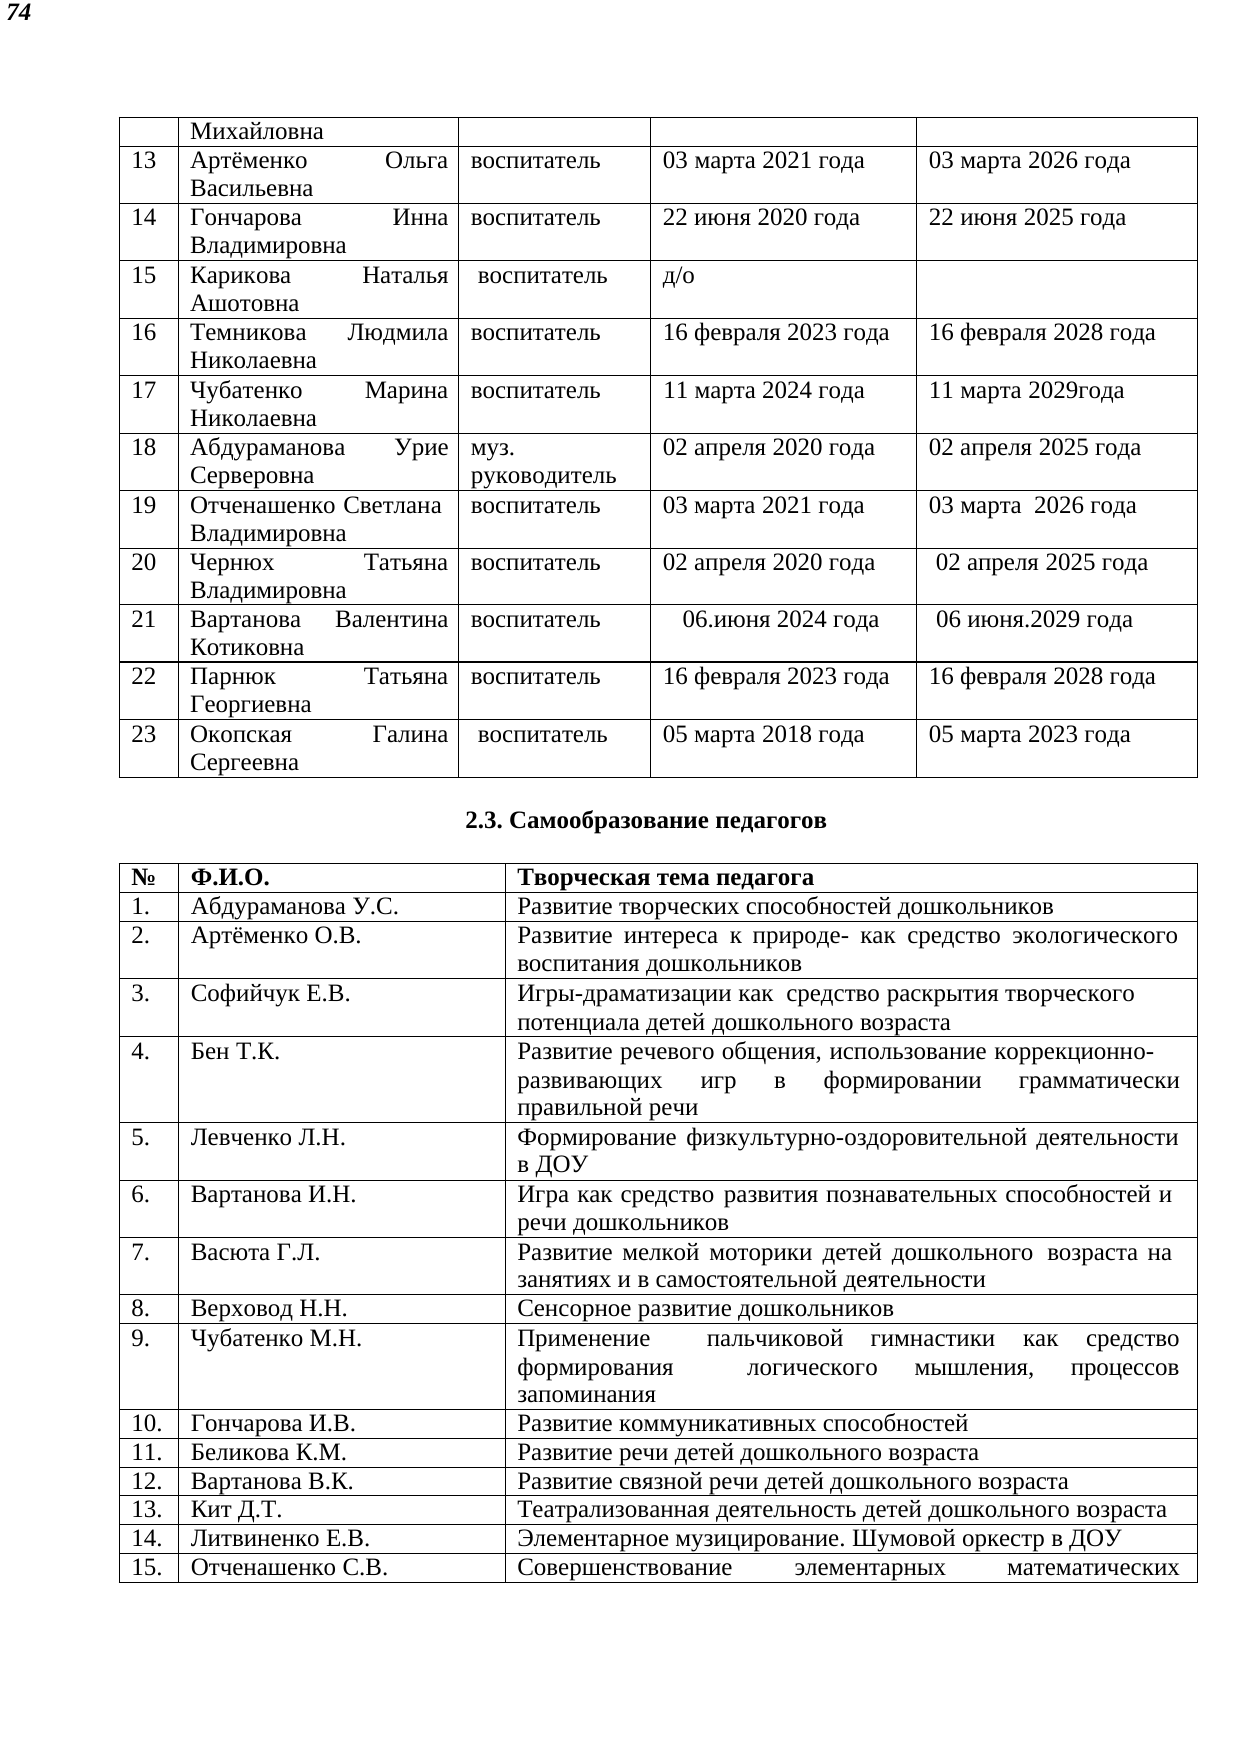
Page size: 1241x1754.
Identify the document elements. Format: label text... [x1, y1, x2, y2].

table_cell воспитатель [459, 319, 650, 375]
table_cell Вартанова Валентина Котиковна [179, 605, 458, 661]
table_cell воспитатель [459, 549, 650, 604]
table_cell Литвиненко Е.В. [179, 1525, 505, 1553]
table_cell [917, 261, 1197, 318]
table_cell Элементарное музицирование. Шумовой оркестр в ДОУ [506, 1525, 1197, 1553]
table_cell 03 марта 2026 года [917, 491, 1197, 547]
table_cell 16 февраля 2023 года [651, 319, 916, 375]
table_cell Развитие речевого общения, использование коррекционно- развивающих игр в формировании грамматически правильной речи [506, 1037, 1197, 1122]
table_cell Абдураманова У.С. [179, 893, 505, 921]
table_cell Применение пальчиковой гимнастики как средство формирования логического мышления, процессов запоминания [506, 1324, 1197, 1409]
table_cell Окопская Галина Сергеевна [179, 720, 458, 777]
table_cell 20 [120, 549, 178, 604]
table_cell 11. [120, 1439, 178, 1467]
table_cell Верховод Н.Н. [179, 1295, 505, 1323]
table_cell Развитие коммуникативных способностей [506, 1410, 1197, 1438]
table_cell 16 февраля 2023 года [651, 663, 916, 719]
table_cell 15 [120, 261, 178, 318]
table_cell воспитатель [459, 204, 650, 260]
table_cell Парнюк Татьяна Георгиевна [179, 663, 458, 719]
table_cell 22 [120, 663, 178, 719]
table_cell 10. [120, 1410, 178, 1438]
table_header [459, 118, 650, 146]
text 2.3. Самообразование педагогов [465, 805, 1211, 834]
table_cell воспитатель [459, 376, 650, 433]
table_header № [120, 864, 178, 892]
table_cell Абдураманова Урие Серверовна [179, 434, 458, 490]
table_cell Отченашенко Светлана Владимировна [179, 491, 458, 547]
table_cell Темникова Людмила Николаевна [179, 319, 458, 375]
table_cell 02 апреля 2020 года [651, 434, 916, 490]
table_cell Кит Д.Т. [179, 1496, 505, 1524]
table_cell воспитатель [459, 663, 650, 719]
table_cell Чубатенко М.Н. [179, 1324, 505, 1409]
table_cell 3. [120, 979, 178, 1036]
table_cell 18 [120, 434, 178, 490]
table_cell Развитие речи детей дошкольного возраста [506, 1439, 1197, 1467]
table_cell 02 апреля 2025 года [917, 549, 1197, 604]
table_cell Артёменко О.В. [179, 922, 505, 978]
table_cell воспитатель [459, 491, 650, 547]
table_cell муз. руководитель [459, 434, 650, 490]
table_cell 14. [120, 1525, 178, 1553]
table_cell Гончарова Инна Владимировна [179, 204, 458, 260]
table_header Творческая тема педагога [506, 864, 1197, 892]
table_header [917, 118, 1197, 146]
table_cell 17 [120, 376, 178, 433]
table_cell 5. [120, 1123, 178, 1179]
table_cell 06 июня.2029 года [917, 605, 1197, 661]
table_cell Развитие мелкой моторики детей дошкольного возраста на занятиях и в самостоятельной деятельности [506, 1238, 1197, 1294]
table_cell Вартанова В.К. [179, 1468, 505, 1495]
table_cell 13. [120, 1496, 178, 1524]
table_cell Левченко Л.Н. [179, 1123, 505, 1179]
table_cell 2. [120, 922, 178, 978]
table_cell воспитатель [459, 720, 650, 777]
table_cell 02 апреля 2020 года [651, 549, 916, 604]
table_cell Развитие творческих способностей дошкольников [506, 893, 1197, 921]
table_header [651, 118, 916, 146]
table_cell Совершенствование элементарных математических [506, 1554, 1197, 1582]
table_cell Вартанова И.Н. [179, 1181, 505, 1237]
table_cell 11 марта 2024 года [651, 376, 916, 433]
table_cell воспитатель [459, 147, 650, 203]
table_cell 05 марта 2023 года [917, 720, 1197, 777]
table_cell Карикова Наталья Ашотовна [179, 261, 458, 318]
table_cell 9. [120, 1324, 178, 1409]
table_cell Чубатенко Марина Николаевна [179, 376, 458, 433]
table_cell д/о [651, 261, 916, 318]
table_cell Формирование физкультурно-оздоровительной деятельности в ДОУ [506, 1123, 1197, 1179]
table_header Михайловна [179, 118, 458, 146]
table_cell 8. [120, 1295, 178, 1323]
table_header [120, 118, 178, 146]
table_cell воспитатель [459, 261, 650, 318]
table_cell 16 февраля 2028 года [917, 319, 1197, 375]
table_cell 11 марта 2029года [917, 376, 1197, 433]
table_cell Беликова К.М. [179, 1439, 505, 1467]
table_cell Софийчук Е.В. [179, 979, 505, 1036]
table_cell 21 [120, 605, 178, 661]
table_cell 4. [120, 1037, 178, 1122]
table_cell Васюта Г.Л. [179, 1238, 505, 1294]
table_cell Отченашенко С.В. [179, 1554, 505, 1582]
table_cell 23 [120, 720, 178, 777]
table_header Ф.И.О. [179, 864, 505, 892]
table_cell 22 июня 2020 года [651, 204, 916, 260]
table_cell Развитие интереса к природе- как средство экологического воспитания дошкольников [506, 922, 1197, 978]
table_cell 15. [120, 1554, 178, 1582]
table_cell 16 февраля 2028 года [917, 663, 1197, 719]
table_cell 03 марта 2021 года [651, 491, 916, 547]
table_cell 14 [120, 204, 178, 260]
table_cell 6. [120, 1181, 178, 1237]
table_cell Артёменко Ольга Васильевна [179, 147, 458, 203]
table_cell воспитатель [459, 605, 650, 661]
table_cell 05 марта 2018 года [651, 720, 916, 777]
table_cell Бен Т.К. [179, 1037, 505, 1122]
table_cell Развитие связной речи детей дошкольного возраста [506, 1468, 1197, 1495]
table_cell 12. [120, 1468, 178, 1495]
table_cell 02 апреля 2025 года [917, 434, 1197, 490]
table_cell Сенсорное развитие дошкольников [506, 1295, 1197, 1323]
table_cell 03 марта 2021 года [651, 147, 916, 203]
table_cell 03 марта 2026 года [917, 147, 1197, 203]
table_cell 06.июня 2024 года [651, 605, 916, 661]
table_cell 22 июня 2025 года [917, 204, 1197, 260]
table_cell 7. [120, 1238, 178, 1294]
table_cell 16 [120, 319, 178, 375]
table_cell Игры-драматизации как средство раскрытия творческого потенциала детей дошкольного возраста [506, 979, 1197, 1036]
table_cell Чернюх Татьяна Владимировна [179, 549, 458, 604]
table_cell 19 [120, 491, 178, 547]
table_cell Игра как средство развития познавательных способностей и речи дошкольников [506, 1181, 1197, 1237]
table_cell 1. [120, 893, 178, 921]
table_cell Гончарова И.В. [179, 1410, 505, 1438]
table_cell 13 [120, 147, 178, 203]
table_cell Театрализованная деятельность детей дошкольного возраста [506, 1496, 1197, 1524]
